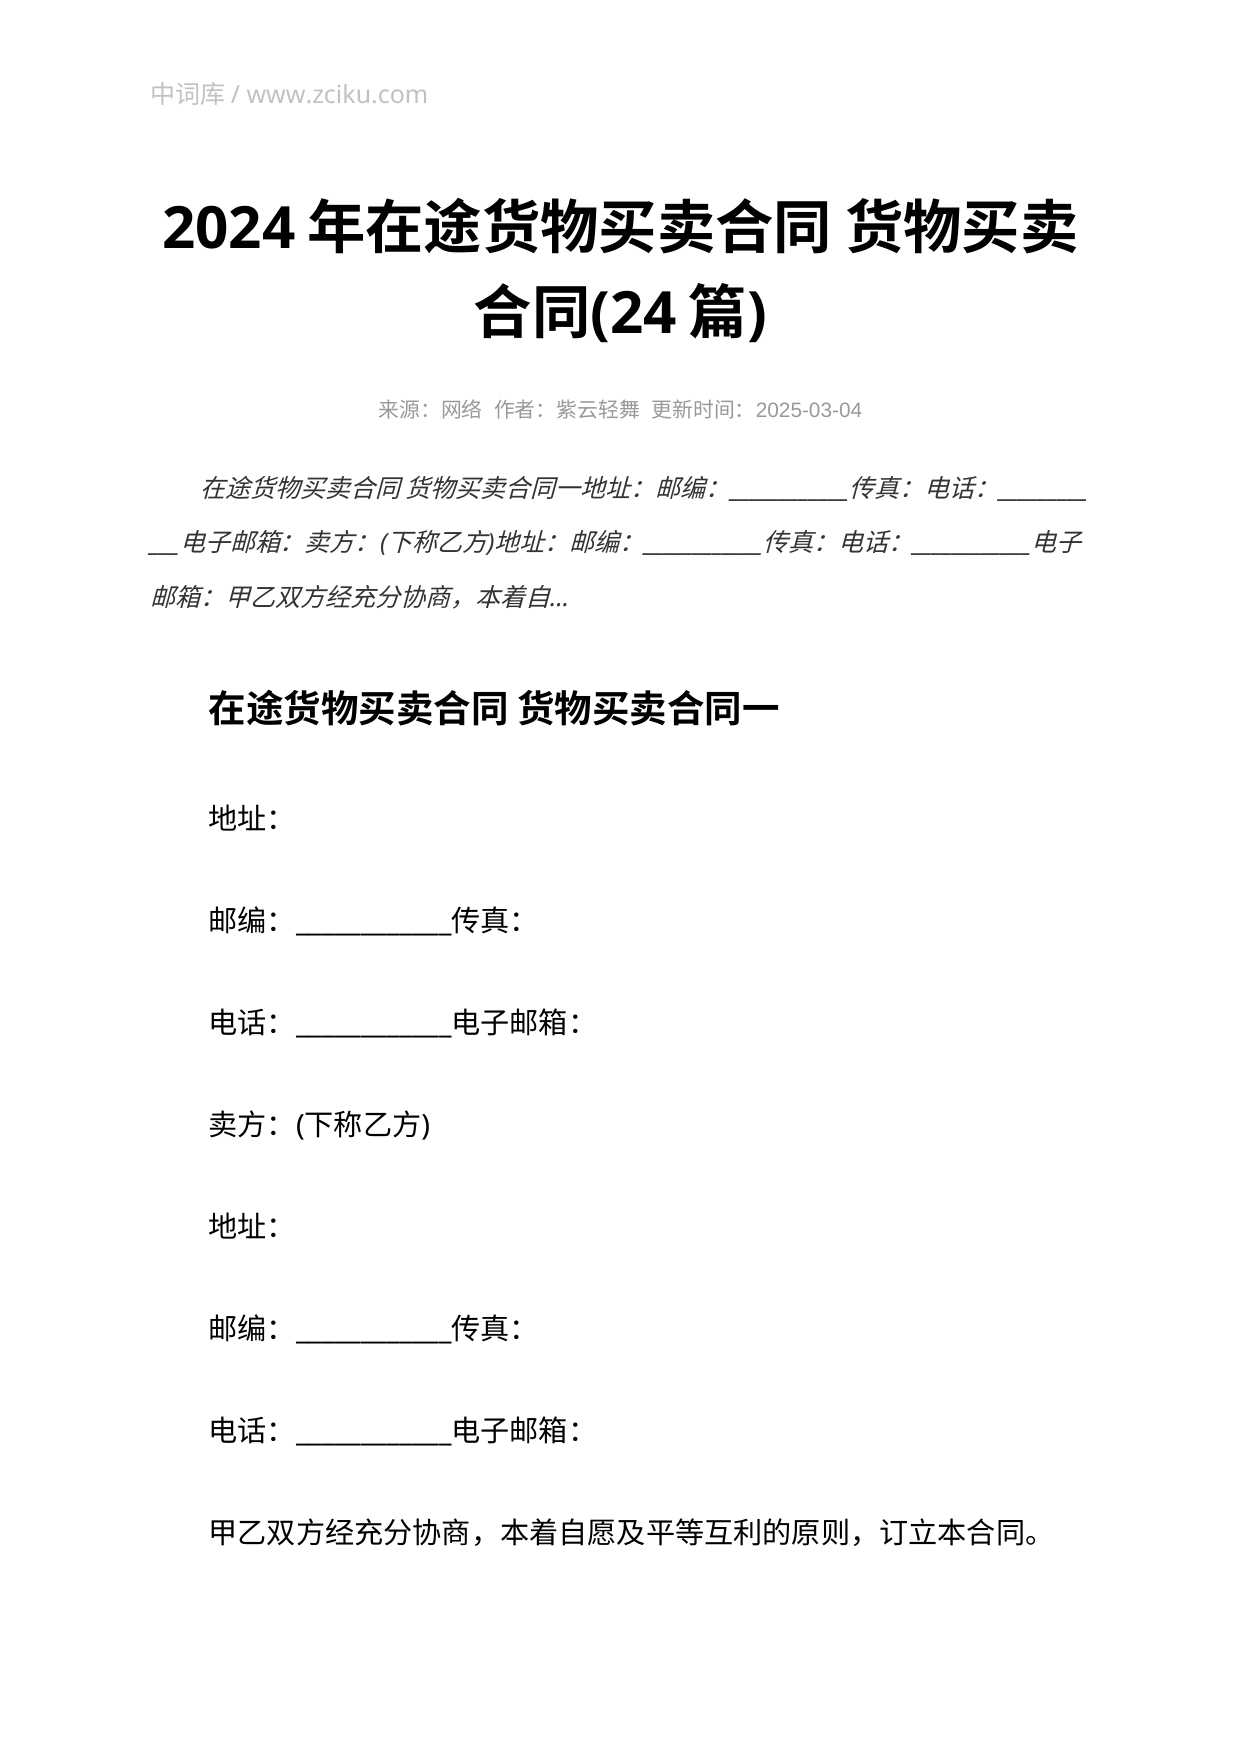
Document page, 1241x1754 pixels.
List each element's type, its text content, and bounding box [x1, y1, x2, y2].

text 邮编：____________传真： [150, 1305, 1090, 1348]
text 地址： [150, 796, 1090, 838]
text 邮编：____________传真： [150, 898, 1090, 940]
text 卖方：(下称乙方) [150, 1102, 1090, 1144]
text 地址： [150, 1204, 1090, 1246]
text 电话：____________电子邮箱： [150, 1000, 1090, 1042]
text 在途货物买卖合同 货物买卖合同一 [150, 678, 1090, 733]
text 在途货物买卖合同 货物买卖合同一地址：邮编：____________传真：电话：____________电子邮箱：卖方：(下称乙方)地址：邮编：____________传真：电话：____________电子邮箱：甲乙双方经充分协商，本着自... [150, 468, 1090, 613]
subtitle 2024年在途货物买卖合同 货物买卖合同(24篇) [150, 181, 1090, 351]
text 电话：____________电子邮箱： [150, 1407, 1090, 1450]
text 来源：网络 作者：紫云轻舞 更新时间：2025-03-04 [150, 398, 1090, 422]
text 甲乙双方经充分协商，本着自愿及平等互利的原则，订立本合同。 [150, 1509, 1090, 1552]
